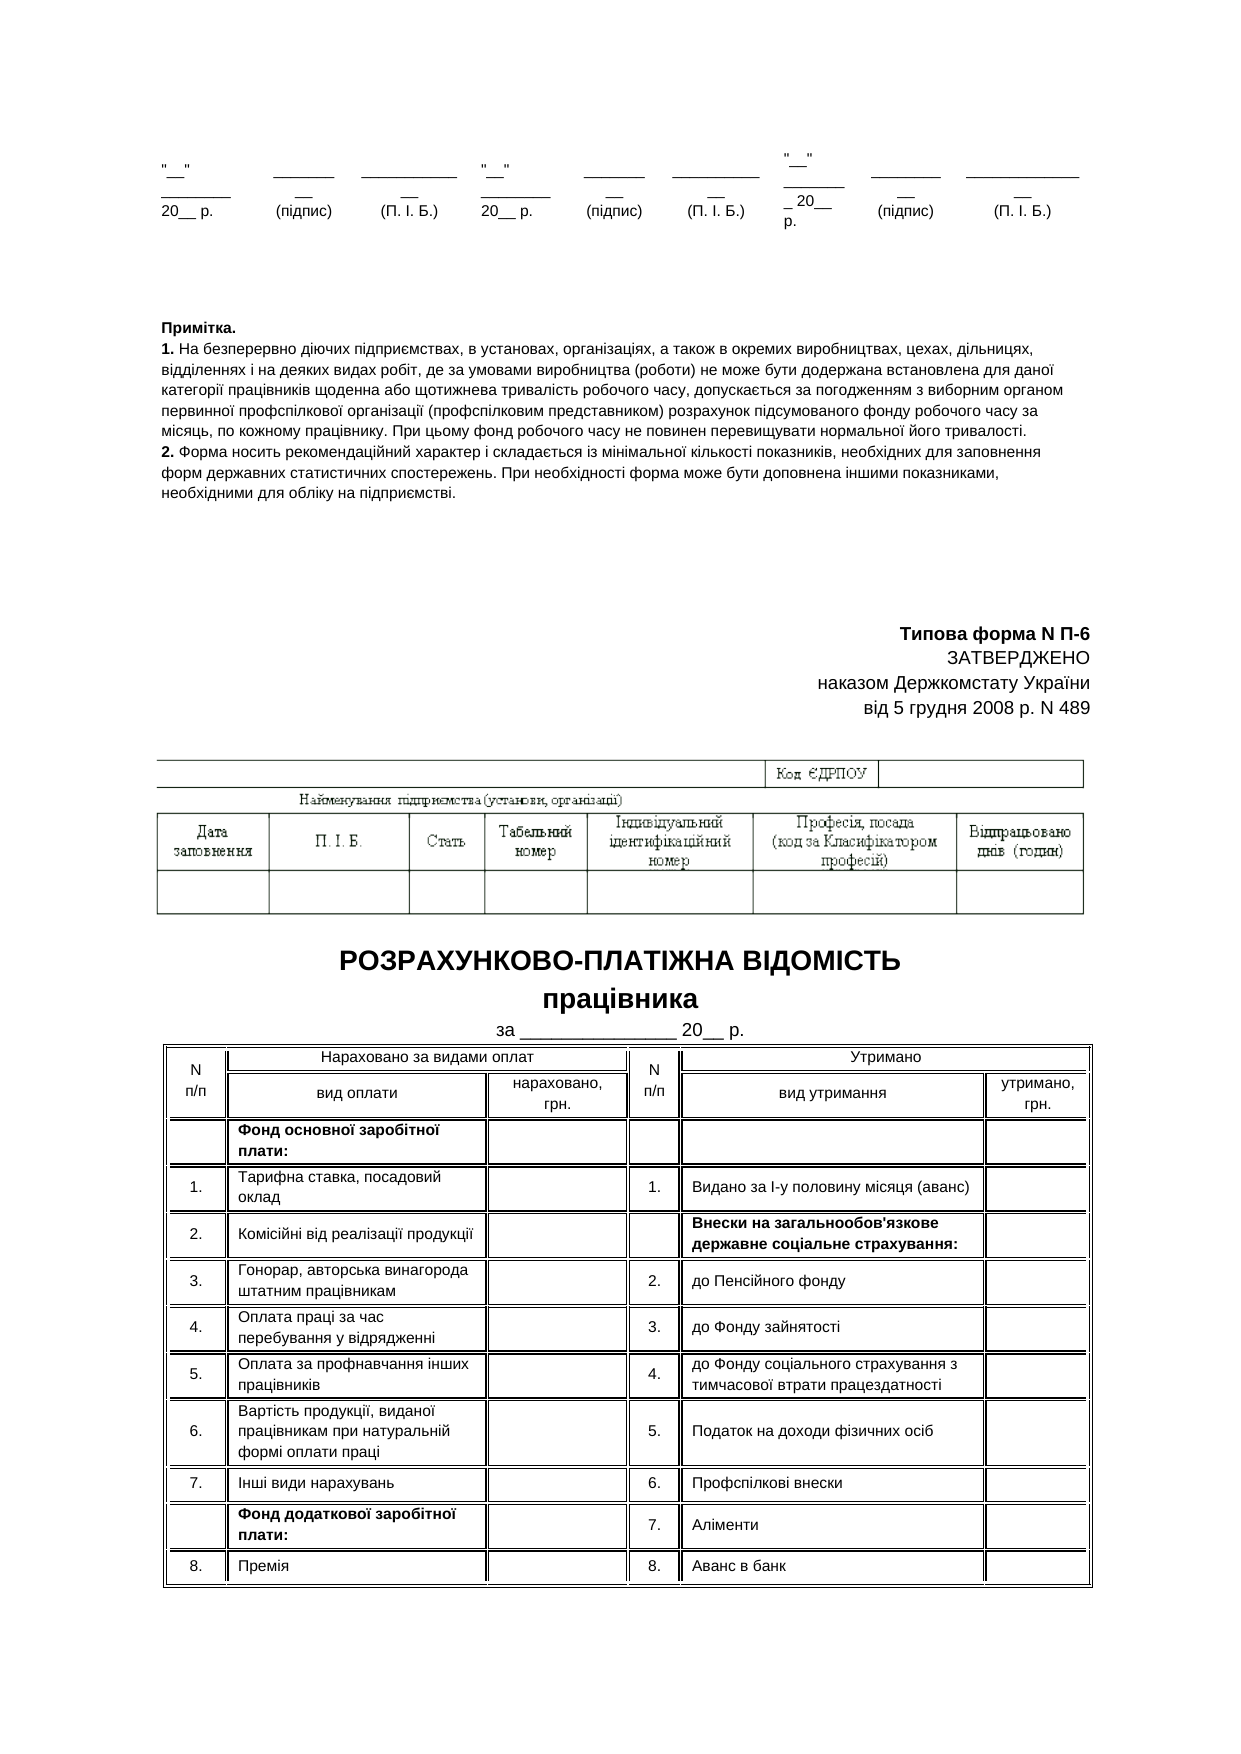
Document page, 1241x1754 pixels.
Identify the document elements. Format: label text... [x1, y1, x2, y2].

table_cell [165, 1501, 227, 1547]
table_cell Видано за I-у половину місяця (аванс) [683, 1168, 983, 1210]
table_cell [489, 1469, 626, 1501]
table_cell "__" ________ 20__ р. [773, 150, 857, 234]
table_cell Податок на доходи фізичних осіб [683, 1401, 983, 1464]
table_cell 4. [165, 1304, 227, 1350]
subtitle РОЗРАХУНКОВО-ПЛАТІЖНА ВІДОМІСТЬ працівника [150, 944, 1090, 1014]
table_header Нараховано за видами оплат [227, 1045, 628, 1070]
table_cell ____________ (П. І. Б.) [659, 150, 772, 234]
table_cell утримано, грн. [985, 1070, 1091, 1116]
table_cell [489, 1121, 626, 1163]
table_cell вид оплати [229, 1074, 485, 1116]
table_cell [489, 1261, 626, 1303]
table_cell 4. [630, 1355, 678, 1397]
table_cell 8. [628, 1548, 681, 1583]
table_cell Внески на загальнообов'язкове державне соціальне страхування: [683, 1214, 983, 1257]
table_cell 5. [630, 1401, 678, 1464]
table_cell [985, 1501, 1091, 1547]
table_cell 6. [165, 1397, 227, 1464]
table_cell нараховано, грн. [489, 1074, 626, 1116]
table_cell __________ (підпис) [857, 150, 955, 234]
table_cell [985, 1257, 1091, 1303]
table_cell Оплата за профнавчання інших працівників [229, 1355, 485, 1397]
table_cell [489, 1505, 626, 1547]
table_cell 7. [165, 1465, 227, 1501]
table_cell [489, 1214, 626, 1257]
table_cell [489, 1355, 626, 1397]
table_cell "__" ________ 20__ р. [150, 150, 258, 234]
table_cell [985, 1116, 1091, 1163]
text ЗАТВЕРДЖЕНО наказом Держкомстату України від 5 грудня 2008 р. N 489 [150, 647, 1090, 718]
table_cell [487, 1548, 628, 1583]
table_cell Профспілкові внески [683, 1469, 983, 1501]
table_cell Премія [227, 1552, 487, 1583]
table_cell Інші види нарахувань [229, 1469, 485, 1501]
table_cell 3. [630, 1308, 678, 1350]
table_cell Фонд додаткової заробітної плати: [229, 1505, 485, 1547]
table_cell 7. [630, 1505, 678, 1547]
table_cell 2. [167, 1210, 225, 1257]
table_cell 2. [630, 1261, 678, 1303]
table_header Примітка. 1. На безперервно діючих підприємствах, в установах, організаціях, а також в окремих виробництвах, цехах, дільницях, відділеннях і на деяких видах робіт, де за умовами виробництва (роботи) не може бути додержана встановлена для даної категорії працівників щоденна або щотижнева тривалість робочого часу, допускається за погодженням з виборним органом первинної профспілкової організації (профспілковим представником) розрахунок підсумованого фонду робочого часу за місяць, по кожному працівнику. При цьому фонд робочого часу не повинен перевищувати нормальної його тривалості. 2. Форма носить рекомендаційний характер і складається із мінімальної кількості показників, необхідних для заповнення форм державних статистичних спостережень. При необхідності форма може бути доповнена іншими показниками, необхідними для обліку на підприємстві. [150, 319, 1090, 506]
table_cell [985, 1304, 1091, 1350]
table_header Утримано [681, 1048, 1089, 1070]
table_cell [489, 1168, 626, 1210]
table_cell Гонорар, авторська винагорода штатним працівникам [229, 1261, 485, 1303]
text Типова форма N П-6 [150, 622, 1090, 644]
table_cell [985, 1350, 1091, 1397]
picture [150, 753, 1091, 920]
table_cell Комісійні від реалізації продукції [229, 1214, 485, 1257]
table_cell 5. [165, 1350, 227, 1397]
table_cell [987, 1210, 1089, 1257]
table_header N п/п [165, 1045, 227, 1116]
table_cell до Фонду зайнятості [683, 1308, 983, 1350]
table_header N п/п [628, 1045, 681, 1116]
table_cell Оплата праці за час перебування у відрядженні [229, 1308, 485, 1350]
table_cell Фонд основної заробітної плати: [229, 1121, 485, 1163]
table_cell [985, 1548, 1091, 1583]
table_cell до Пенсійного фонду [683, 1261, 983, 1303]
table_cell Аліменти [683, 1505, 983, 1547]
table_cell Вартість продукції, виданої працівникам при натуральній формі оплати праці [229, 1401, 485, 1464]
table_cell Аванс в банк [681, 1548, 985, 1583]
table_cell [489, 1401, 626, 1464]
table_cell "__" ________ 20__ р. [470, 150, 569, 234]
table_cell [985, 1163, 1091, 1210]
table_cell _________ (підпис) [259, 150, 349, 234]
text за _______________ 20__ р. [150, 1019, 1090, 1040]
table_cell 3. [165, 1257, 227, 1303]
table_cell 8. [165, 1548, 227, 1583]
table_cell [489, 1308, 626, 1350]
table_cell _________ (підпис) [569, 150, 659, 234]
table_cell Тарифна ставка, посадовий оклад [229, 1168, 485, 1210]
table_cell 1. [165, 1163, 227, 1210]
table_cell _____________ (П. І. Б.) [349, 150, 469, 234]
table_cell _______________ (П. І. Б.) [955, 150, 1090, 234]
table_cell [165, 1116, 227, 1163]
table_cell [985, 1397, 1091, 1464]
table_cell до Фонду соціального страхування з тимчасової втрати працездатності [683, 1355, 983, 1397]
table_cell [985, 1465, 1091, 1501]
table_cell 6. [630, 1469, 678, 1501]
table_cell [630, 1214, 678, 1257]
table_cell вид утримання [683, 1074, 983, 1116]
table_cell 1. [630, 1168, 678, 1210]
table_cell [630, 1121, 678, 1163]
table_cell [683, 1121, 983, 1163]
